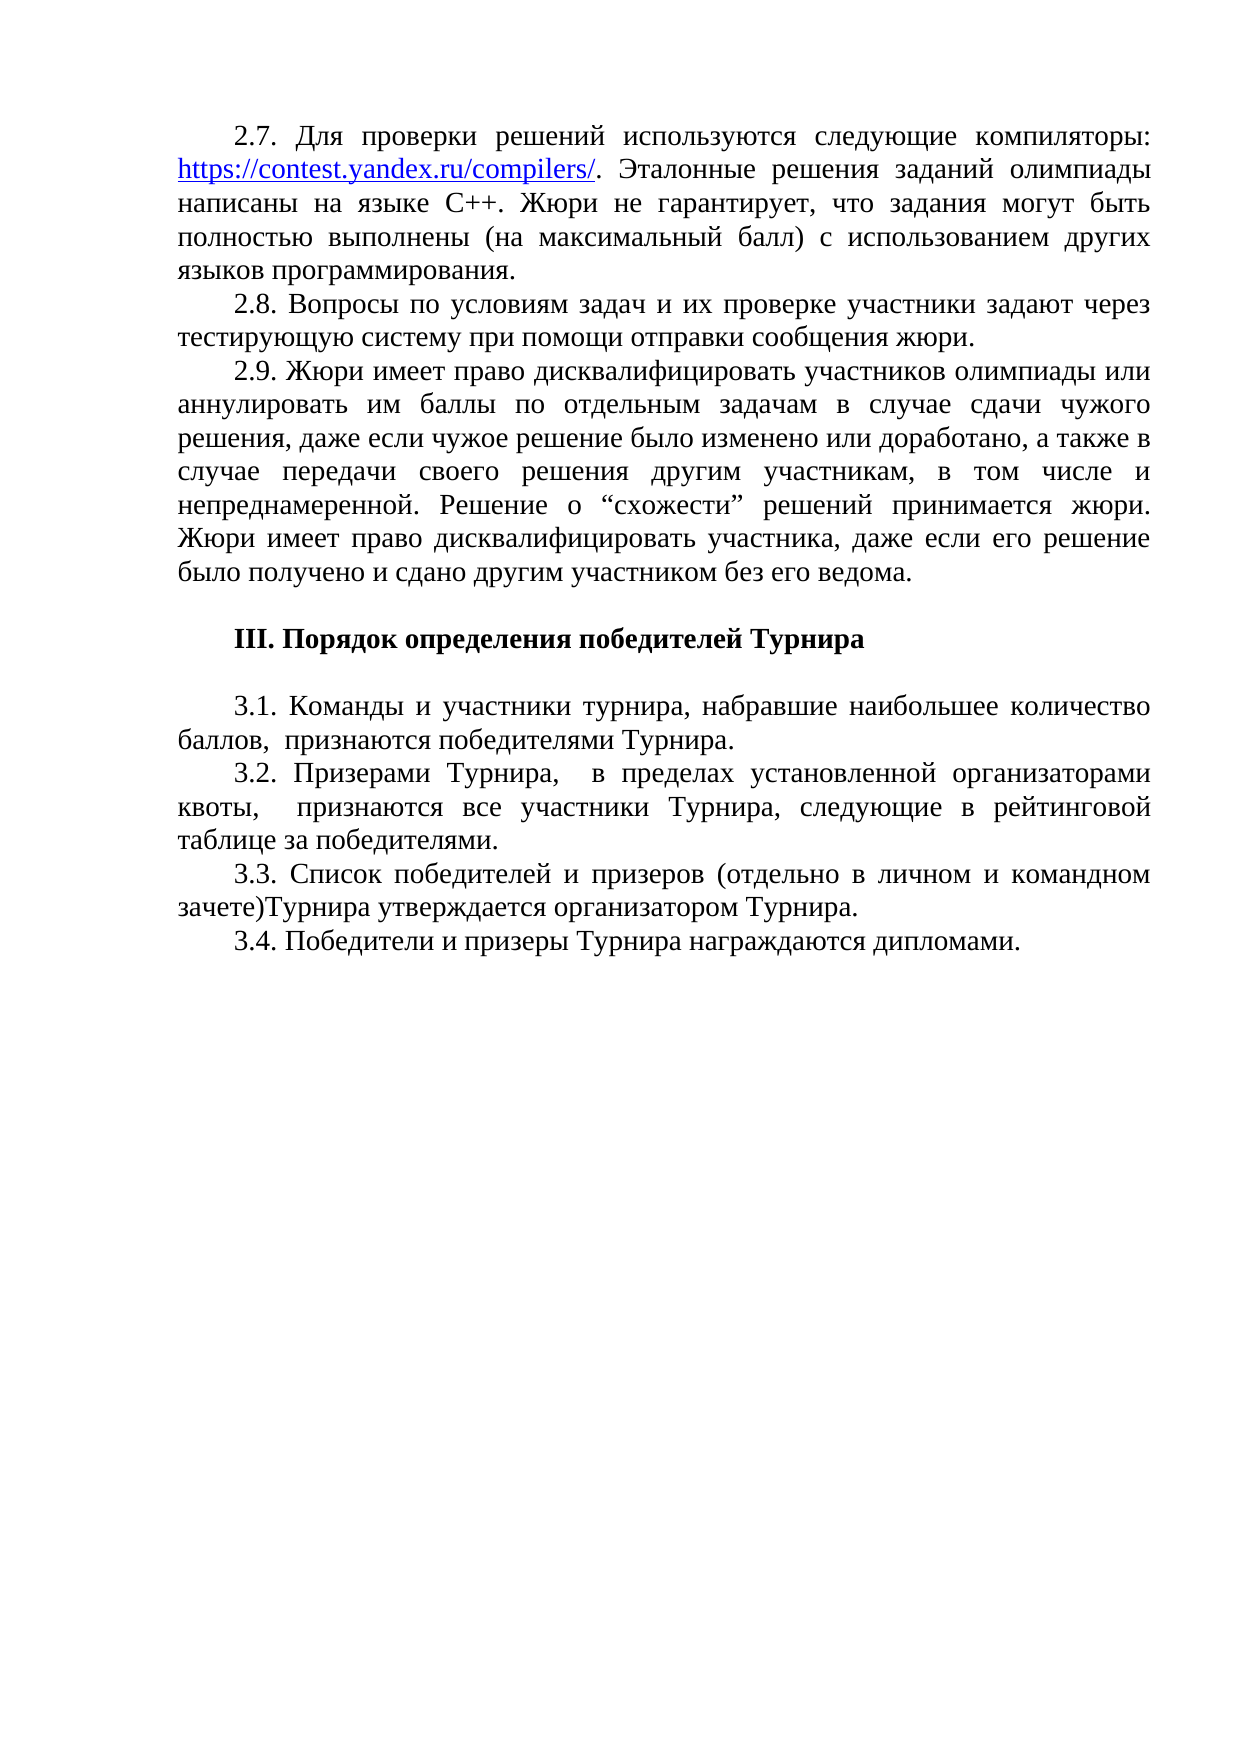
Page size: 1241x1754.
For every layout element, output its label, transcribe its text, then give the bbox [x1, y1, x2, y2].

text 3.1. Команды и участники турнира, набравшие наибольшее количество баллов, признаются победителями Турнира. [177, 688, 1152, 755]
text 3.3. Список победителей и призеров (отдельно в личном и командном зачете)Турнира утверждается организатором Турнира. [177, 856, 1152, 923]
text 3.4. Победители и призеры Турнира награждаются дипломами. [177, 923, 1152, 957]
text 2.8. Вопросы по условиям задач и их проверке участники задают через тестирующую систему при помощи отправки сообщения жюри. [177, 286, 1152, 353]
text 2.9. Жюри имеет право дисквалифицировать участников олимпиады или аннулировать им баллы по отдельным задачам в случае сдачи чужого решения, даже если чужое решение было изменено или доработано, а также в случае передачи своего решения другим участникам, в том числе и непреднамеренной. Решение о “схожести” решений принимается жюри. Жюри имеет право дисквалифицировать участника, даже если его решение было получено и сдано другим участником без его ведома. [177, 353, 1152, 588]
text III. Порядок определения победителей Турнира [177, 621, 1152, 655]
text 2.7. Для проверки решений используются следующие компиляторы: https://contest.yandex.ru/compilers/. Эталонные решения заданий олимпиады написаны на языке C++. Жюри не гарантирует, что задания могут быть полностью выполнены (на максимальный балл) с использованием других языков программирования. [177, 118, 1152, 286]
text 3.2. Призерами Турнира, в пределах установленной организаторами квоты, признаются все участники Турнира, следующие в рейтинговой таблице за победителями. [177, 755, 1152, 856]
